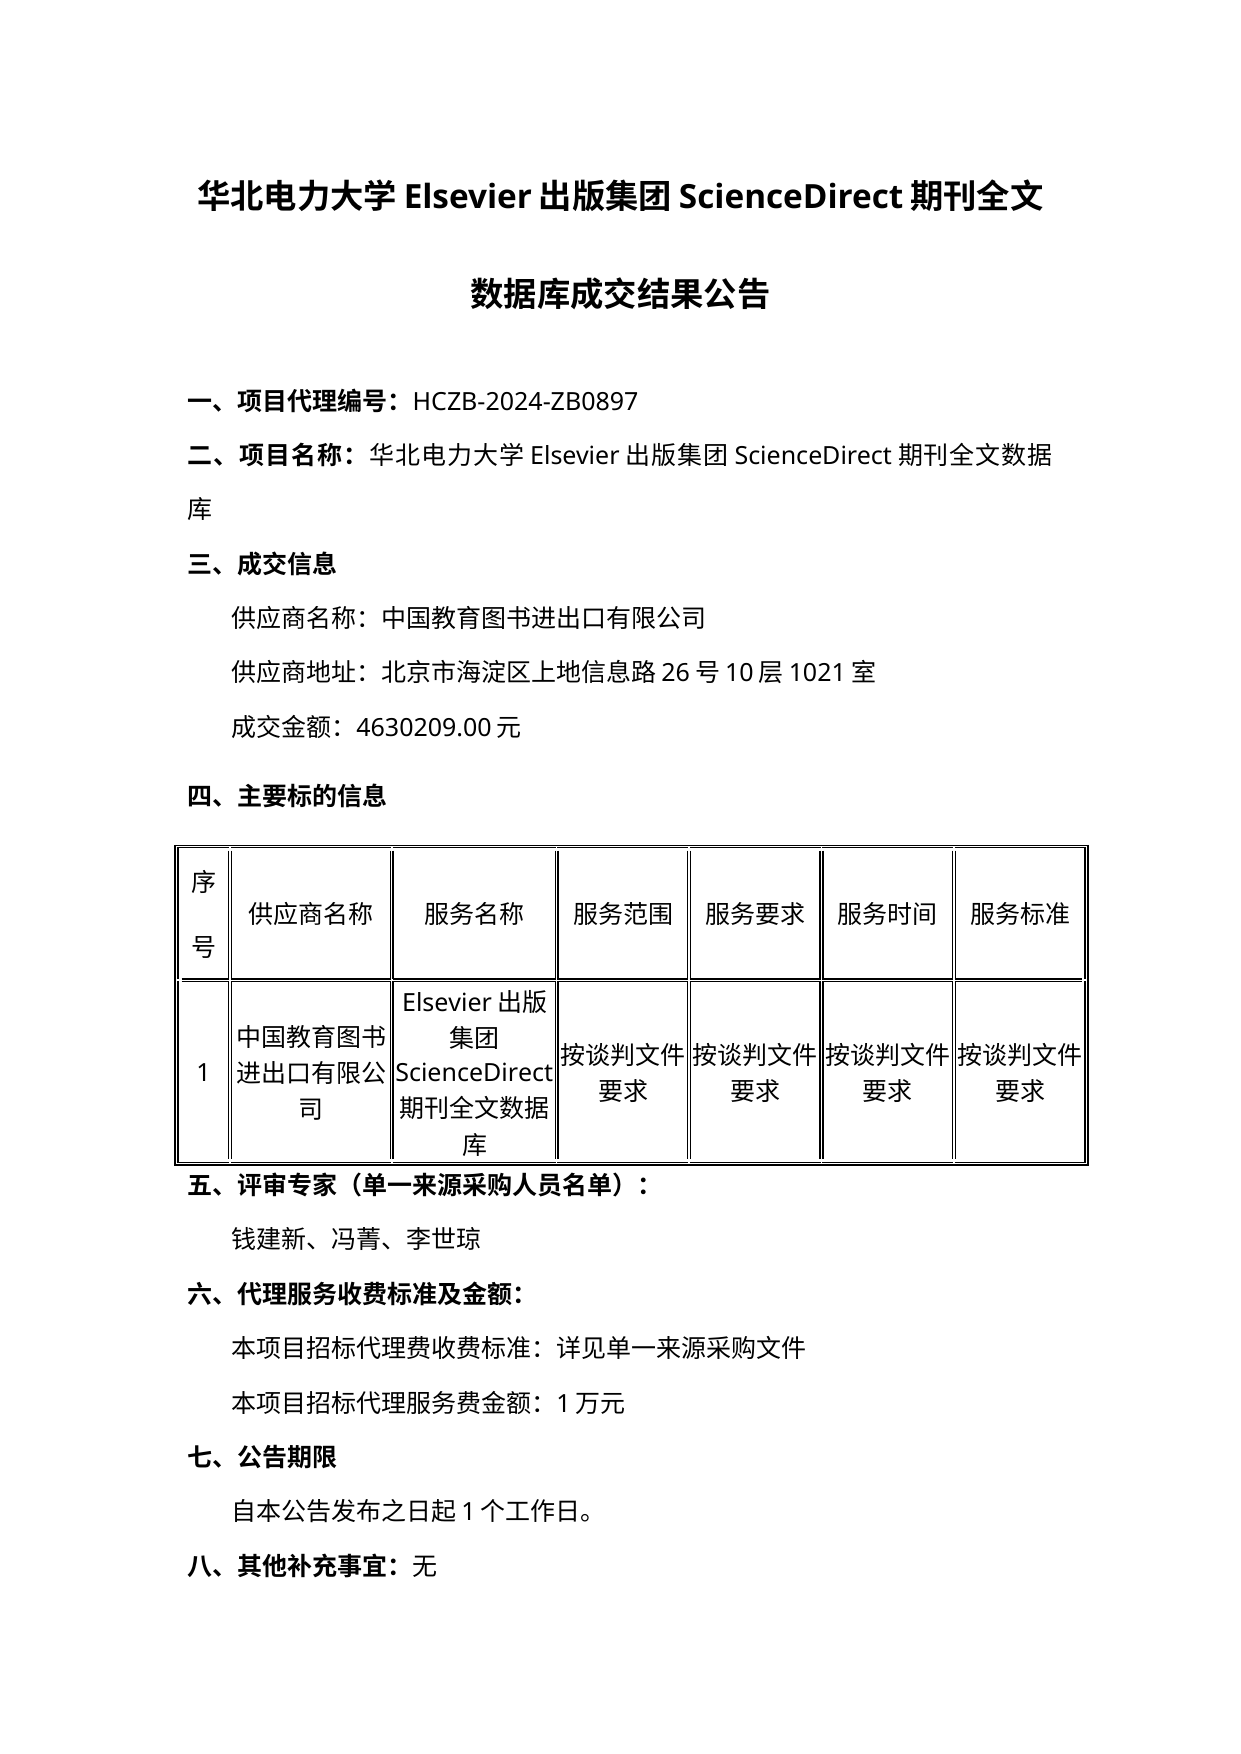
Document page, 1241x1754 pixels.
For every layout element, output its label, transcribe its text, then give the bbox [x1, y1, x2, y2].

table_header 服务时间 [821, 846, 954, 978]
table_cell 按谈判文件要求 [557, 978, 689, 1161]
text 钱建新、冯菁、李世琼 [231, 1220, 1053, 1256]
text 四、主要标的信息 [187, 762, 1053, 827]
text 本项目招标代理服务费金额：1万元 [231, 1383, 1053, 1419]
subtitle 华北电力大学Elsevier出版集团ScienceDirect期刊全文数据库成交结果公告 [187, 162, 1053, 324]
text 一、项目代理编号：HCZB-2024-ZB0897 [187, 381, 1053, 417]
table_header 服务要求 [689, 848, 821, 978]
table_cell Elsevier出版集团ScienceDirect期刊全文数据库 [392, 978, 557, 1161]
table_cell 按谈判文件要求 [954, 978, 1086, 1161]
text 自本公告发布之日起1个工作日。 [231, 1492, 1053, 1528]
table_cell 1 [176, 978, 230, 1161]
table_cell 按谈判文件要求 [821, 978, 954, 1161]
text 三、成交信息 [187, 544, 1053, 580]
table_header 服务名称 [392, 846, 557, 978]
text 供应商地址：北京市海淀区上地信息路26号10层1021室 [231, 653, 1053, 689]
text 成交金额：4630209.00元 [231, 707, 1053, 743]
text 二、项目名称：华北电力大学Elsevier出版集团ScienceDirect期刊全文数据库 [187, 435, 1053, 526]
text 八、其他补充事宜：无 [187, 1546, 1053, 1582]
table_cell 中国教育图书进出口有限公司 [230, 978, 392, 1161]
table_header 服务标准 [954, 848, 1084, 978]
table_cell 按谈判文件要求 [689, 982, 821, 1161]
text 七、公告期限 [187, 1437, 1053, 1474]
text 本项目招标代理费收费标准：详见单一来源采购文件 [231, 1329, 1053, 1365]
table_header 供应商名称 [230, 846, 392, 978]
table_header 服务范围 [557, 846, 689, 978]
text 五、评审专家（单一来源采购人员名单）： [187, 1166, 1053, 1202]
table_header 序号 [176, 846, 230, 978]
text 供应商名称：中国教育图书进出口有限公司 [231, 598, 1053, 635]
text 六、代理服务收费标准及金额： [187, 1274, 1053, 1311]
